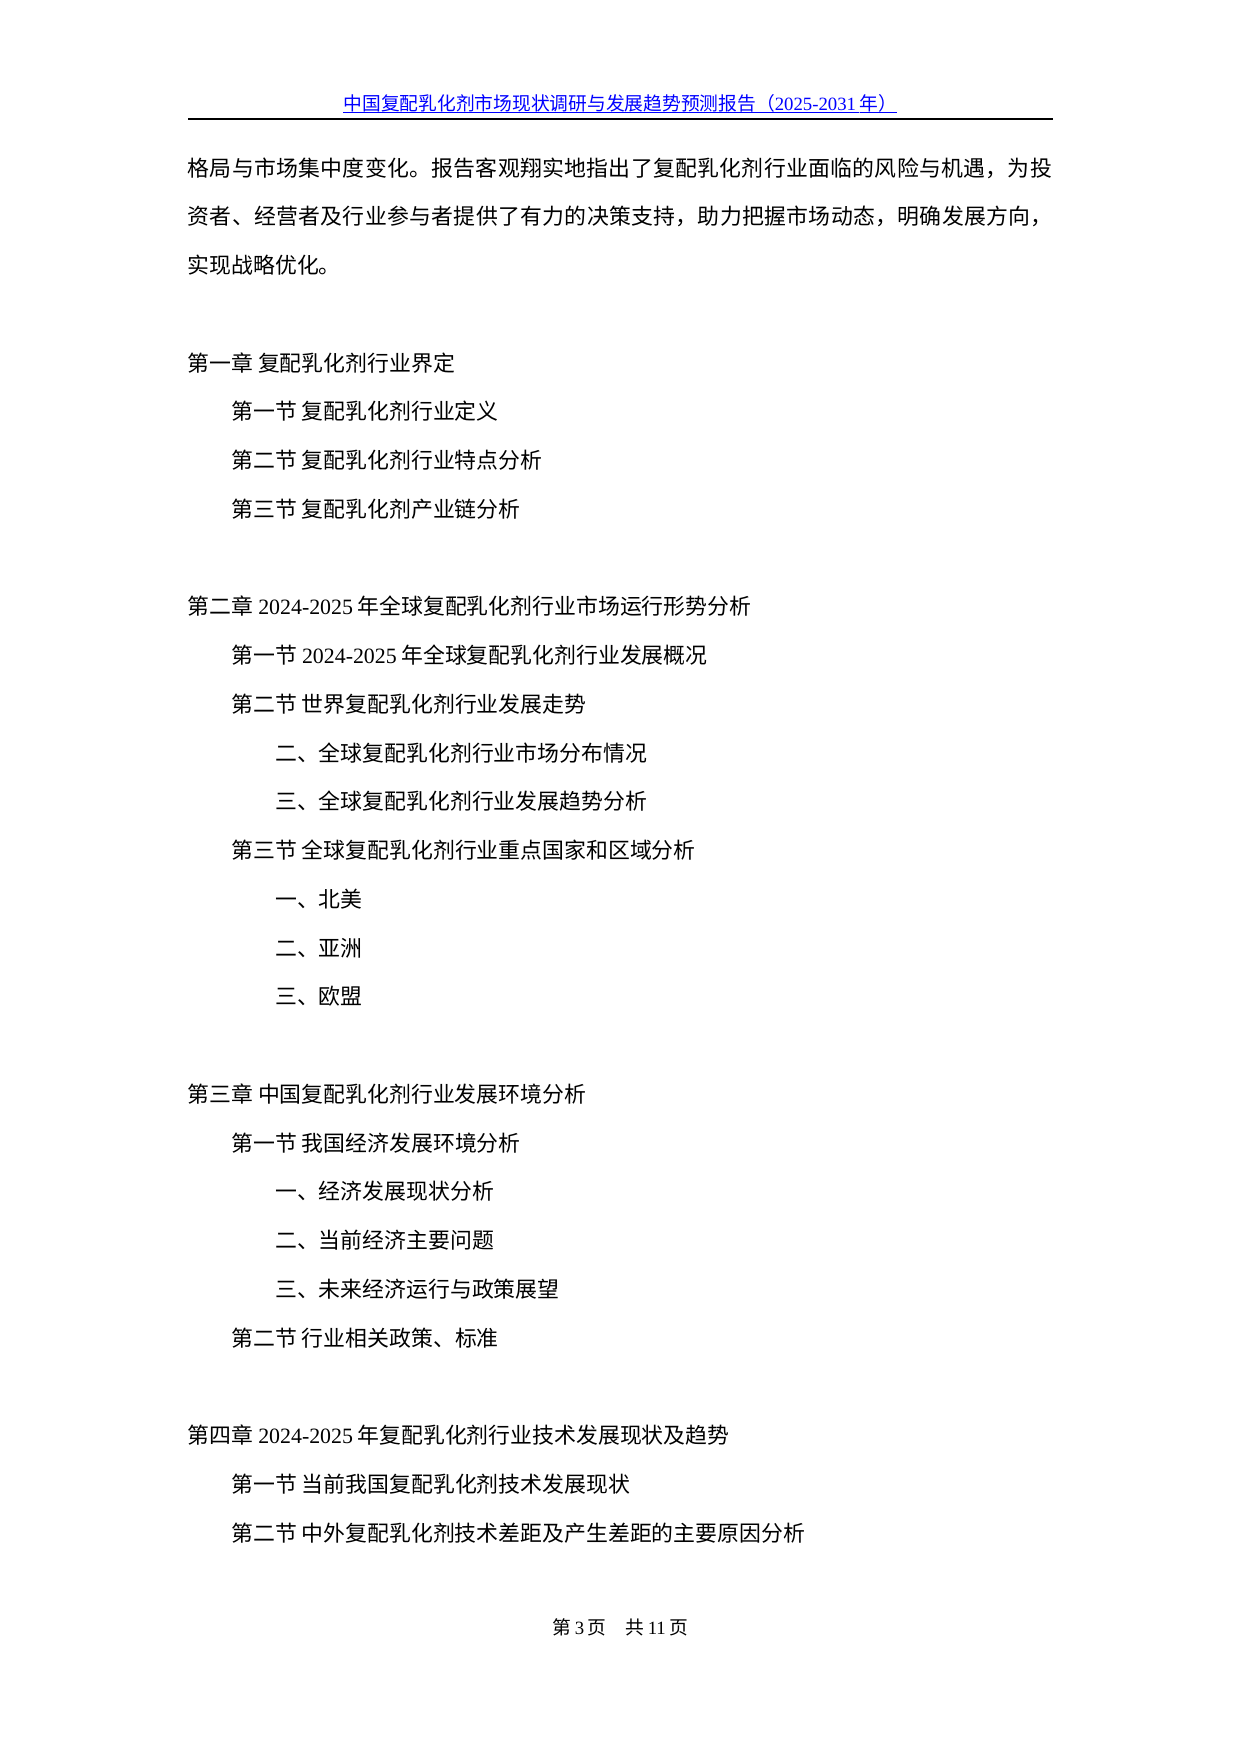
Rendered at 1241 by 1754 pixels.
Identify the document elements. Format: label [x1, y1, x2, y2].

text [187, 150, 1053, 1548]
